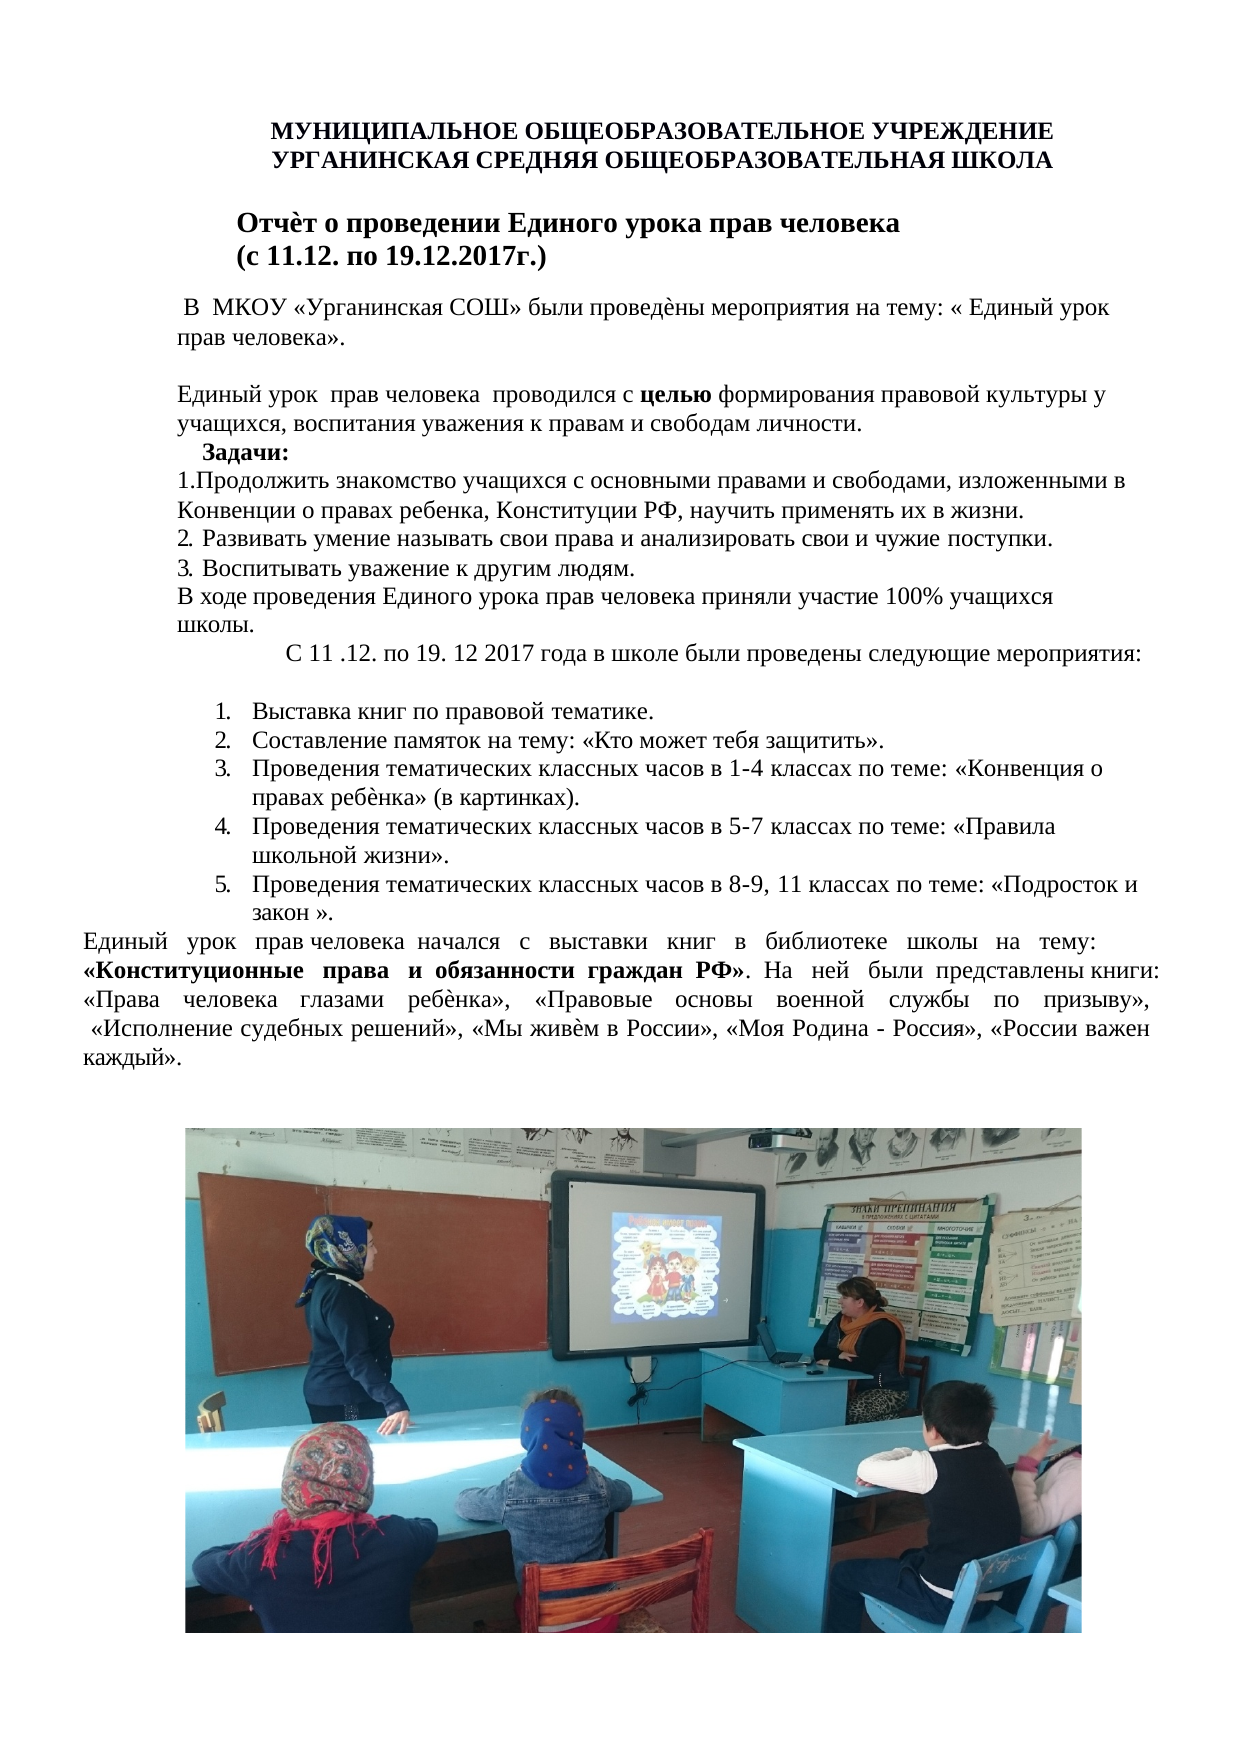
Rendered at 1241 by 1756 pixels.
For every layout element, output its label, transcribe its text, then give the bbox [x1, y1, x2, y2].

list Проведения тематических классных часов в 5-7 классах по теме: «Правила школьной жизни». [214, 812, 1152, 868]
text «Конституционные права и обязанности граждан РФ». На ней были представлены книги: [83, 956, 1165, 984]
list Проведения тематических классных часов в 8-9, 11 классах по теме: «Подросток и закон ». [214, 870, 1150, 926]
text Отчѐт о проведении Единого урока прав человека (с 11.12. по 19.12.2017г.) [236, 205, 1165, 272]
text 1.Продолжить знакомство учащихся с основными правами и свободами, изложенными в Конвенции о правах ребенка, Конституции РФ, научить применять их в жизни. [177, 465, 1145, 524]
text С 11 .12. по 19. 12 2017 года в школе были проведены следующие мероприятия: [42, 638, 1165, 667]
text Единый урок прав человека проводился с целью формирования правовой культуры у учащихся, воспитания уважения к правам и свободам личности. [177, 380, 1145, 437]
text В МКОУ «Урганинская СОШ» были проведѐны мероприятия на тему: « Единый урок прав человека». [177, 292, 1145, 351]
text «Права человека глазами ребѐнка», «Правовые основы военной службы по призыву», [83, 984, 1165, 1013]
list Проведения тематических классных часов в 1-4 классах по теме: «Конвенция о правах ребѐнка» (в картинках). [214, 754, 1152, 811]
list Выставка книг по правовой тематике. [214, 696, 1165, 724]
text «Исполнение судебных решений», «Мы живѐм в России», «Моя Родина - Россия», «России важен каждый». [83, 1014, 1150, 1071]
subtitle МУНИЦИПАЛЬНОЕ ОБЩЕОБРАЗОВАТЕЛЬНОЕ УЧРЕЖДЕНИЕ УРГАНИНСКАЯ СРЕДНЯЯ ОБЩЕОБРАЗОВАТЕЛЬНАЯ ШКОЛА [268, 117, 1056, 174]
list Развивать умение называть свои права и анализировать свои и чужие поступки. [177, 524, 1165, 552]
subtitle Задачи: [202, 437, 1165, 465]
list Составление памяток на тему: «Кто может тебя защитить». [214, 726, 1165, 754]
text В ходе проведения Единого урока прав человека приняли участие 100% учащихся школы. [177, 582, 1139, 638]
list Воспитывать уважение к другим людям. [177, 553, 1165, 582]
picture [185, 1128, 1082, 1633]
text Единый урок прав человека начался с выставки книг в библиотеке школы на тему: [83, 926, 1165, 955]
